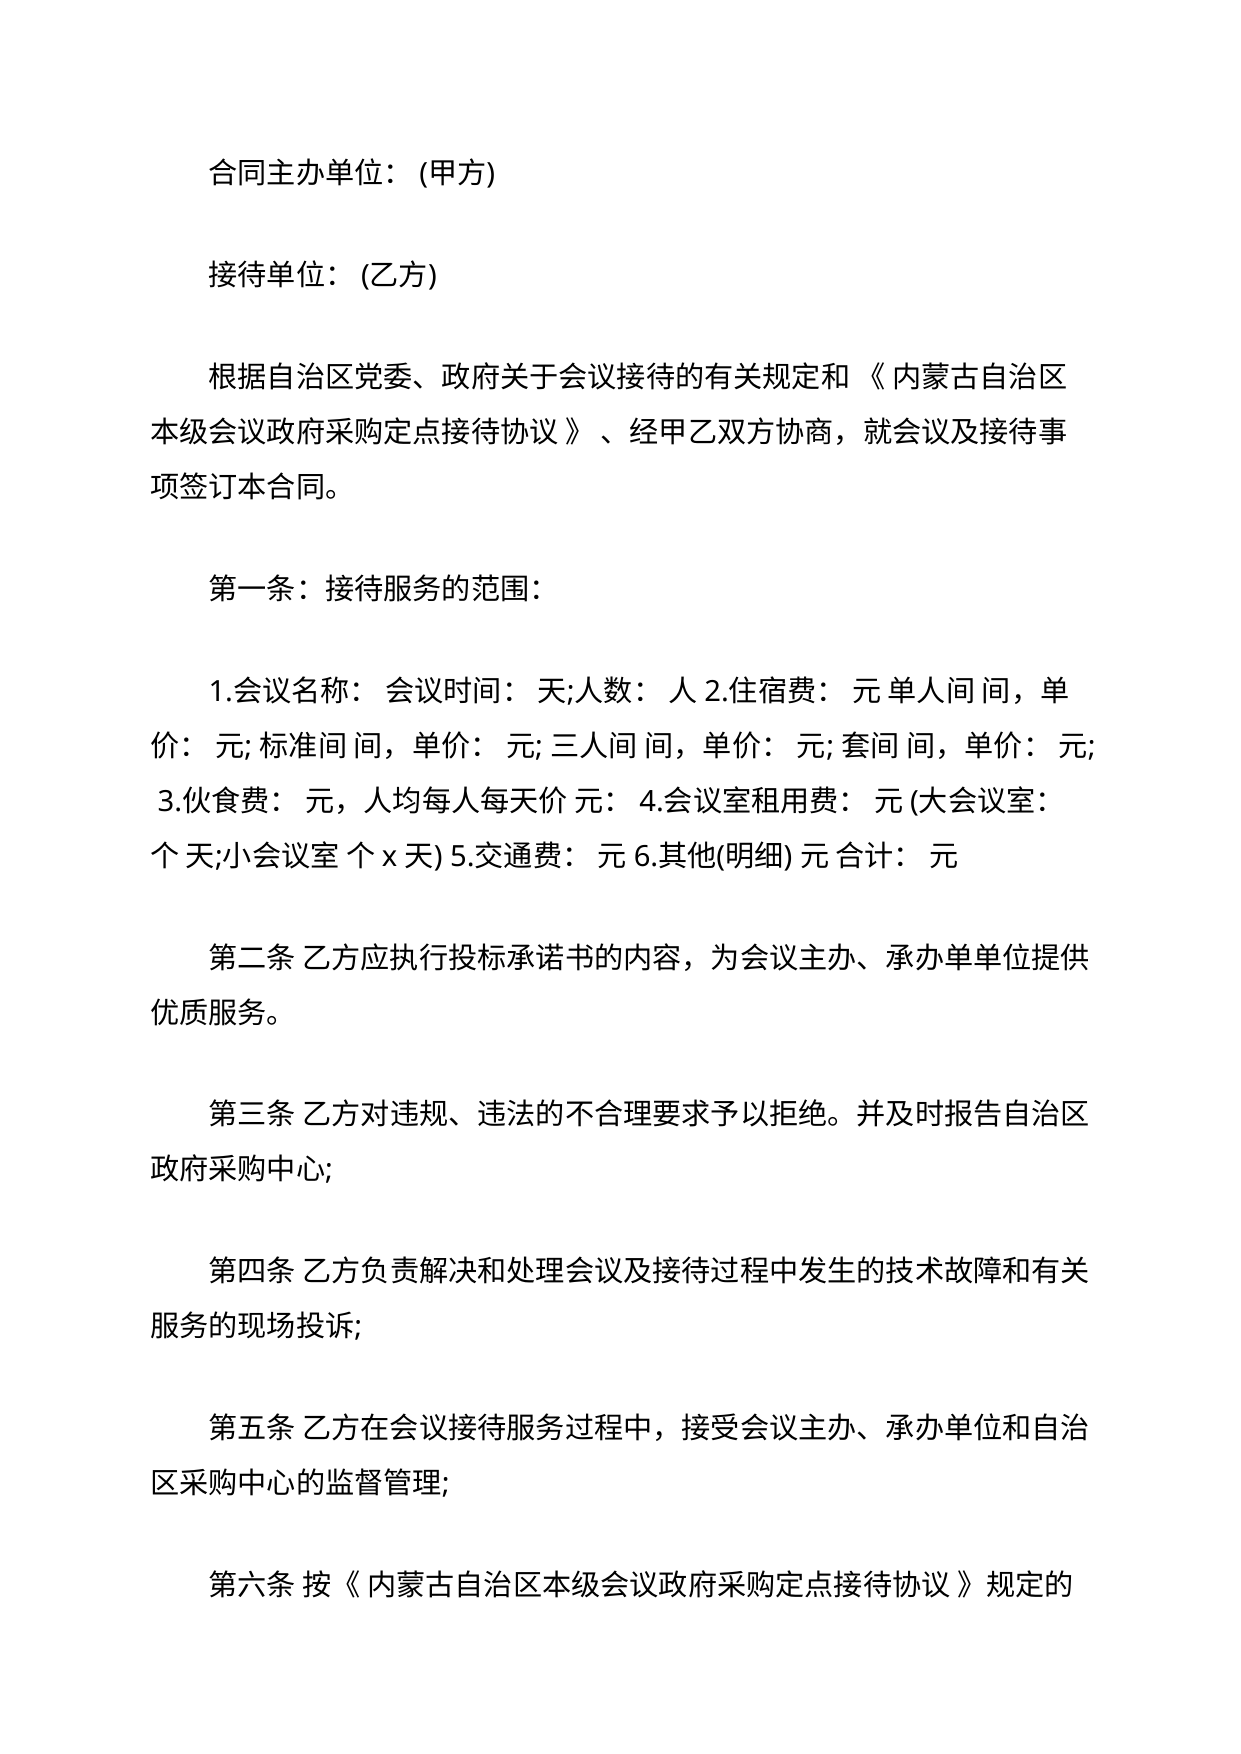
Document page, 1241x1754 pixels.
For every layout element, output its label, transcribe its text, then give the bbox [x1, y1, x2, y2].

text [150, 1562, 1090, 1604]
text 第一条：接待服务的范围： [150, 566, 1090, 608]
text 第三条 乙方对违规、违法的不合理要求予以拒绝。并及时报告自治区政府采购中心; [150, 1091, 1090, 1188]
text 第二条 乙方应执行投标承诺书的内容，为会议主办、承办单单位提供优质服务。 [150, 934, 1090, 1031]
text 第四条 乙方负责解决和处理会议及接待过程中发生的技术故障和有关服务的现场投诉; [150, 1248, 1090, 1345]
text 根据自治区党委、政府关于会议接待的有关规定和 《 内蒙古自治区本级会议政府采购定点接待协议 》 、经甲乙双方协商，就会议及接待事项签订本合同。 [150, 354, 1090, 506]
text 合同主办单位： (甲方) [150, 150, 1090, 192]
text 1.会议名称： 会议时间： 天;人数： 人 2.住宿费： 元 单人间 间，单价： 元; 标准间 间，单价： 元; 三人间 间，单价： 元; 套间 间，单价： 元; 3.伙食费： 元，人均每人每天价 元： 4.会议室租用费： 元 (大会议室： 个 天;小会议室 个 x 天) 5.交通费： 元 6.其他(明细) 元 合计： 元 [150, 667, 1090, 875]
text 第五条 乙方在会议接待服务过程中，接受会议主办、承办单位和自治区采购中心的监督管理; [150, 1405, 1090, 1502]
text 接待单位： (乙方) [150, 252, 1090, 294]
